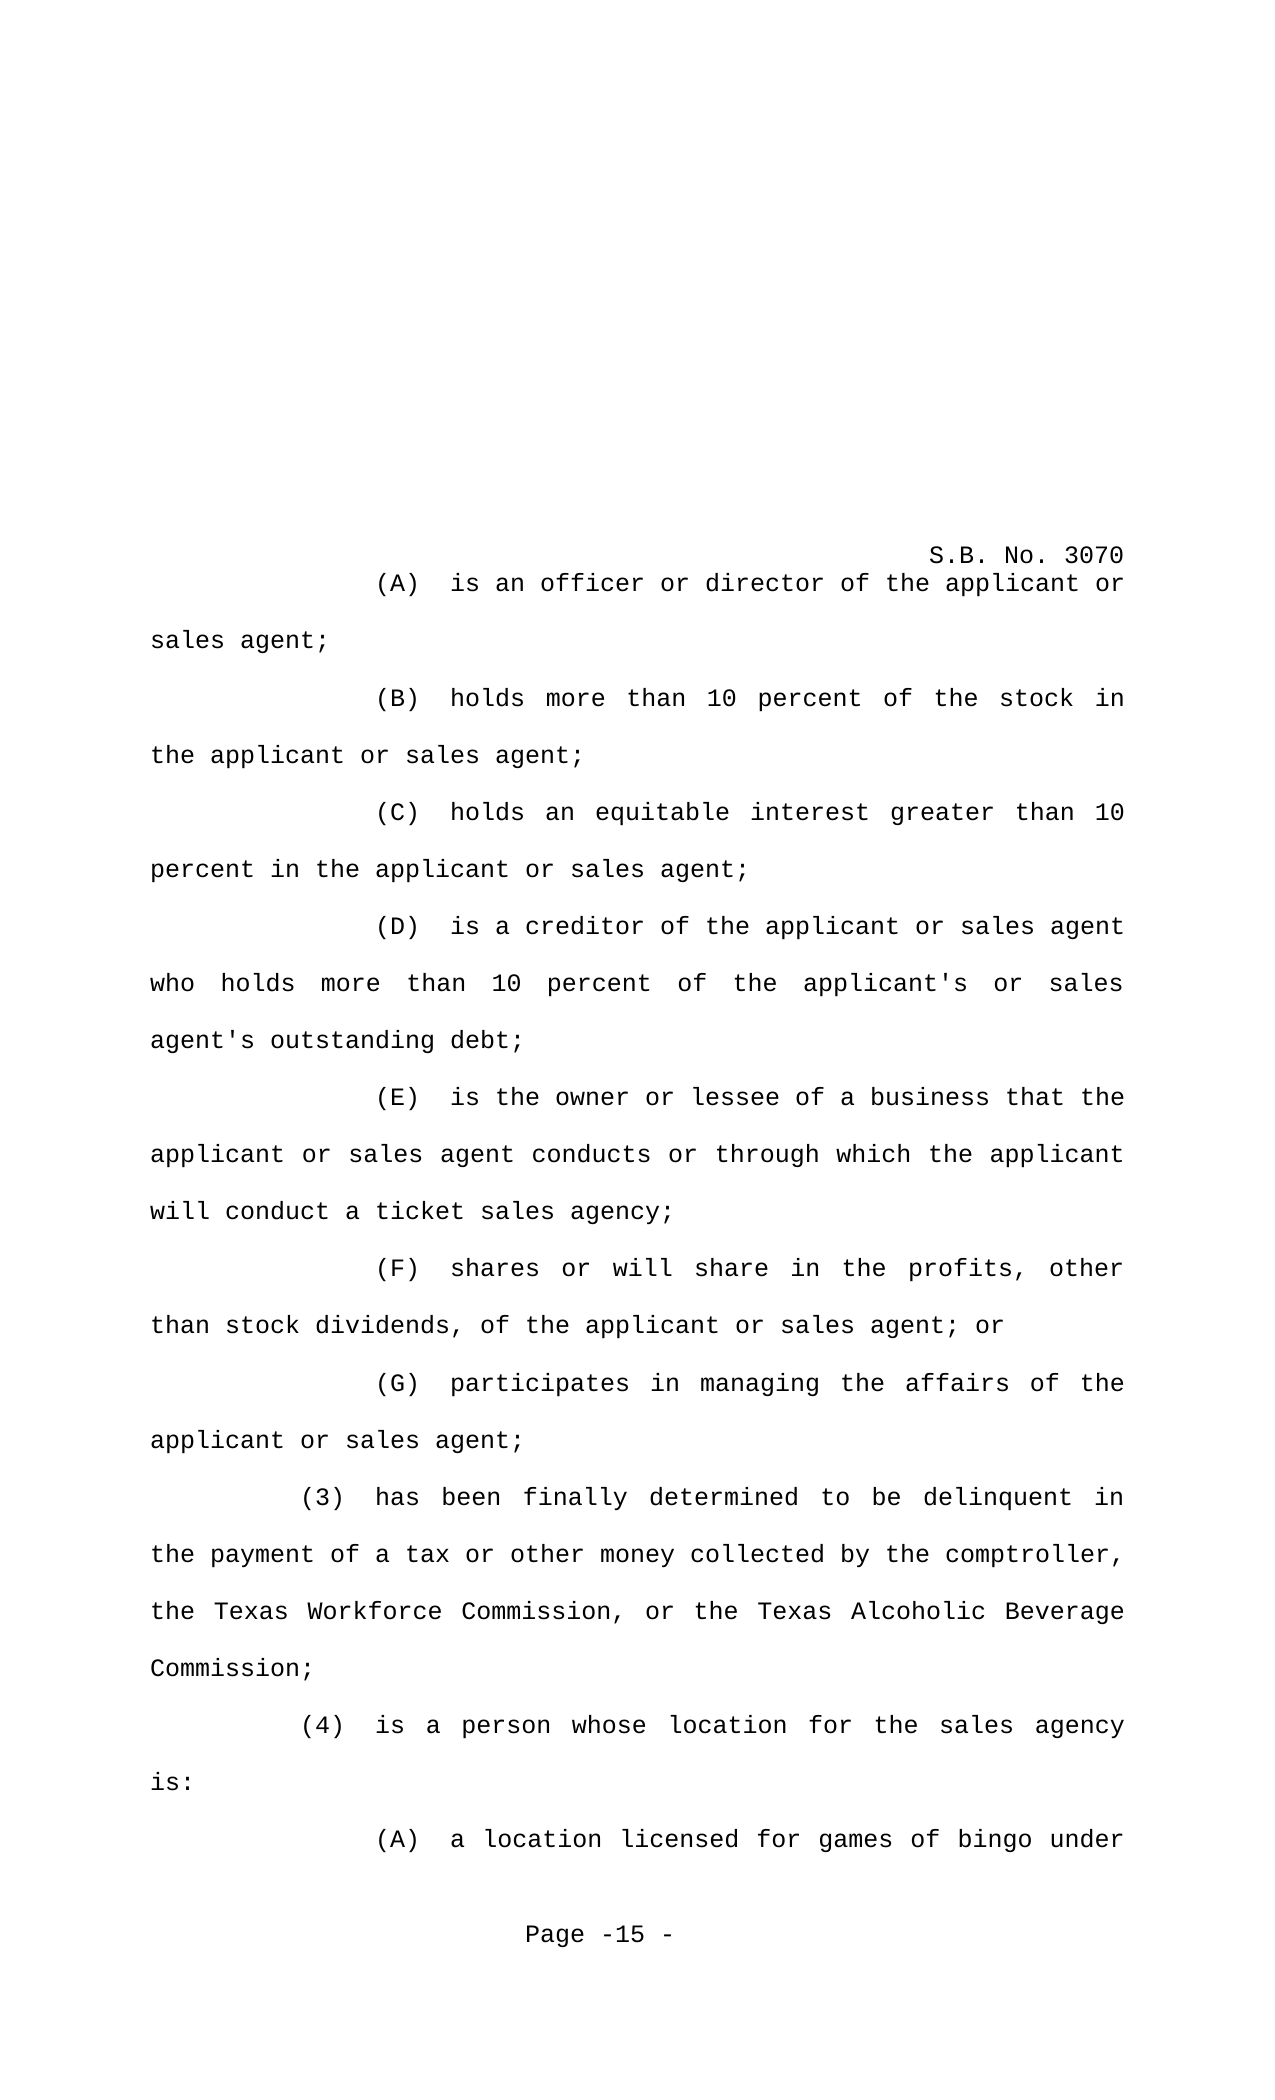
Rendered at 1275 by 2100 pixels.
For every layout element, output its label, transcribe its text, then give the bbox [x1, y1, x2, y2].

text (E) is the owner or lessee of a business that the applicant or sales agent conducts or through which the applicant will conduct a ticket sales agency; [150, 1084, 1125, 1227]
text (C) holds an equitable interest greater than 10 percent in the applicant or sales agent; [150, 799, 1125, 885]
text (3) has been finally determined to be delinquent in the payment of a tax or other money collected by the comptroller, the Texas Workforce Commission, or the Texas Alcoholic Beverage Commission; [150, 1484, 1125, 1684]
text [150, 1827, 1125, 1855]
text (A) is an officer or director of the applicant or sales agent; [150, 571, 1125, 656]
text (F) shares or will share in the profits, other than stock dividends, of the applicant or sales agent; or [150, 1256, 1125, 1341]
text (B) holds more than 10 percent of the stock in the applicant or sales agent; [150, 685, 1125, 771]
text (4) is a person whose location for the sales agency is: [150, 1712, 1125, 1798]
text (G) participates in managing the affairs of the applicant or sales agent; [150, 1370, 1125, 1456]
text (D) is a creditor of the applicant or sales agent who holds more than 10 percent of the applicant's or sales agent's outstanding debt; [150, 913, 1125, 1056]
